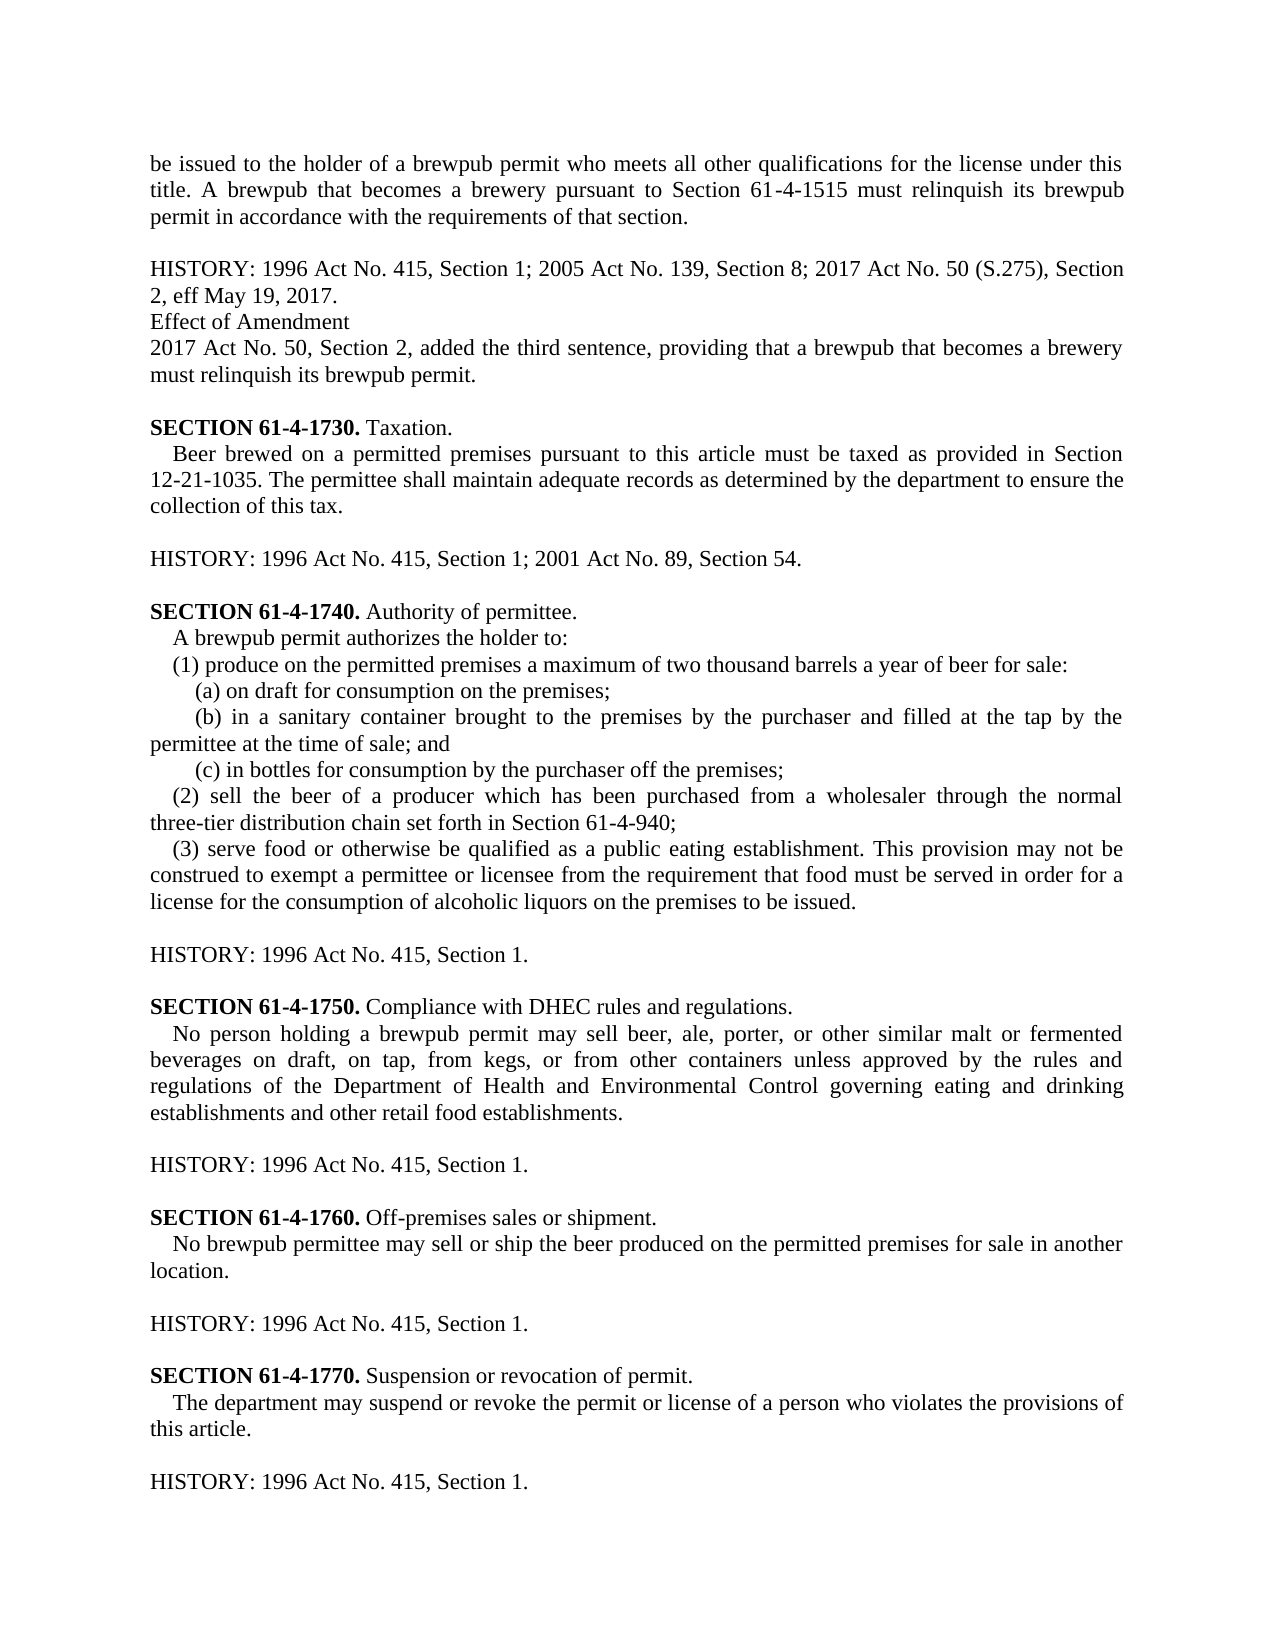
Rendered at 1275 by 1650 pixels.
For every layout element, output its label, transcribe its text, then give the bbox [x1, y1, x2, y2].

text HISTORY: 1996 Act No. 415, Section 1; 2001 Act No. 89, Section 54. [150, 545, 1125, 572]
text SECTION 61-4-1770. Suspension or revocation of permit. [150, 1362, 1125, 1389]
text HISTORY: 1996 Act No. 415, Section 1. [150, 1309, 1125, 1336]
text 2017 Act No. 50, Section 2, added the third sentence, providing that a brewpub that becomes a brewery must relinquish its brewpub permit. [150, 334, 1125, 387]
text SECTION 61-4-1750. Compliance with DHEC rules and regulations. [150, 993, 1125, 1020]
text HISTORY: 1996 Act No. 415, Section 1. [150, 1151, 1125, 1178]
text (a) on draft for consumption on the premises; [150, 677, 1125, 703]
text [150, 150, 1125, 229]
text (b) in a sanitary container brought to the premises by the purchaser and filled at the tap by the permittee at the time of sale; and [150, 703, 1125, 756]
text SECTION 61-4-1740. Authority of permittee. [150, 598, 1125, 624]
text (3) serve food or otherwise be qualified as a public eating establishment. This provision may not be construed to exempt a permittee or licensee from the requirement that food must be served in order for a license for the consumption of alcoholic liquors on the premises to be issued. [150, 835, 1125, 914]
text (1) produce on the permitted premises a maximum of two thousand barrels a year of beer for sale: [150, 651, 1125, 677]
text SECTION 61-4-1760. Off-premises sales or shipment. [150, 1204, 1125, 1231]
text No brewpub permittee may sell or ship the beer produced on the permitted premises for sale in another location. [150, 1231, 1125, 1283]
text No person holding a brewpub permit may sell beer, ale, porter, or other similar malt or fermented beverages on draft, on tap, from kegs, or from other containers unless approved by the rules and regulations of the Department of Health and Environmental Control governing eating and drinking establishments and other retail food establishments. [150, 1020, 1125, 1125]
text Effect of Amendment [150, 308, 1125, 334]
text SECTION 61-4-1730. Taxation. [150, 413, 1125, 440]
text HISTORY: 1996 Act No. 415, Section 1. [150, 941, 1125, 967]
text Beer brewed on a permitted premises pursuant to this article must be taxed as provided in Section 12-21-1035. The permittee shall maintain adequate records as determined by the department to ensure the collection of this tax. [150, 440, 1125, 519]
text (2) sell the beer of a producer which has been purchased from a wholesaler through the normal three-tier distribution chain set forth in Section 61-4-940; [150, 782, 1125, 835]
text A brewpub permit authorizes the holder to: [150, 624, 1125, 651]
text (c) in bottles for consumption by the purchaser off the premises; [150, 756, 1125, 782]
text HISTORY: 1996 Act No. 415, Section 1; 2005 Act No. 139, Section 8; 2017 Act No. 50 (S.275), Section 2, eff May 19, 2017. [150, 255, 1125, 308]
text The department may suspend or revoke the permit or license of a person who violates the provisions of this article. [150, 1389, 1125, 1441]
text HISTORY: 1996 Act No. 415, Section 1. [150, 1468, 1125, 1494]
